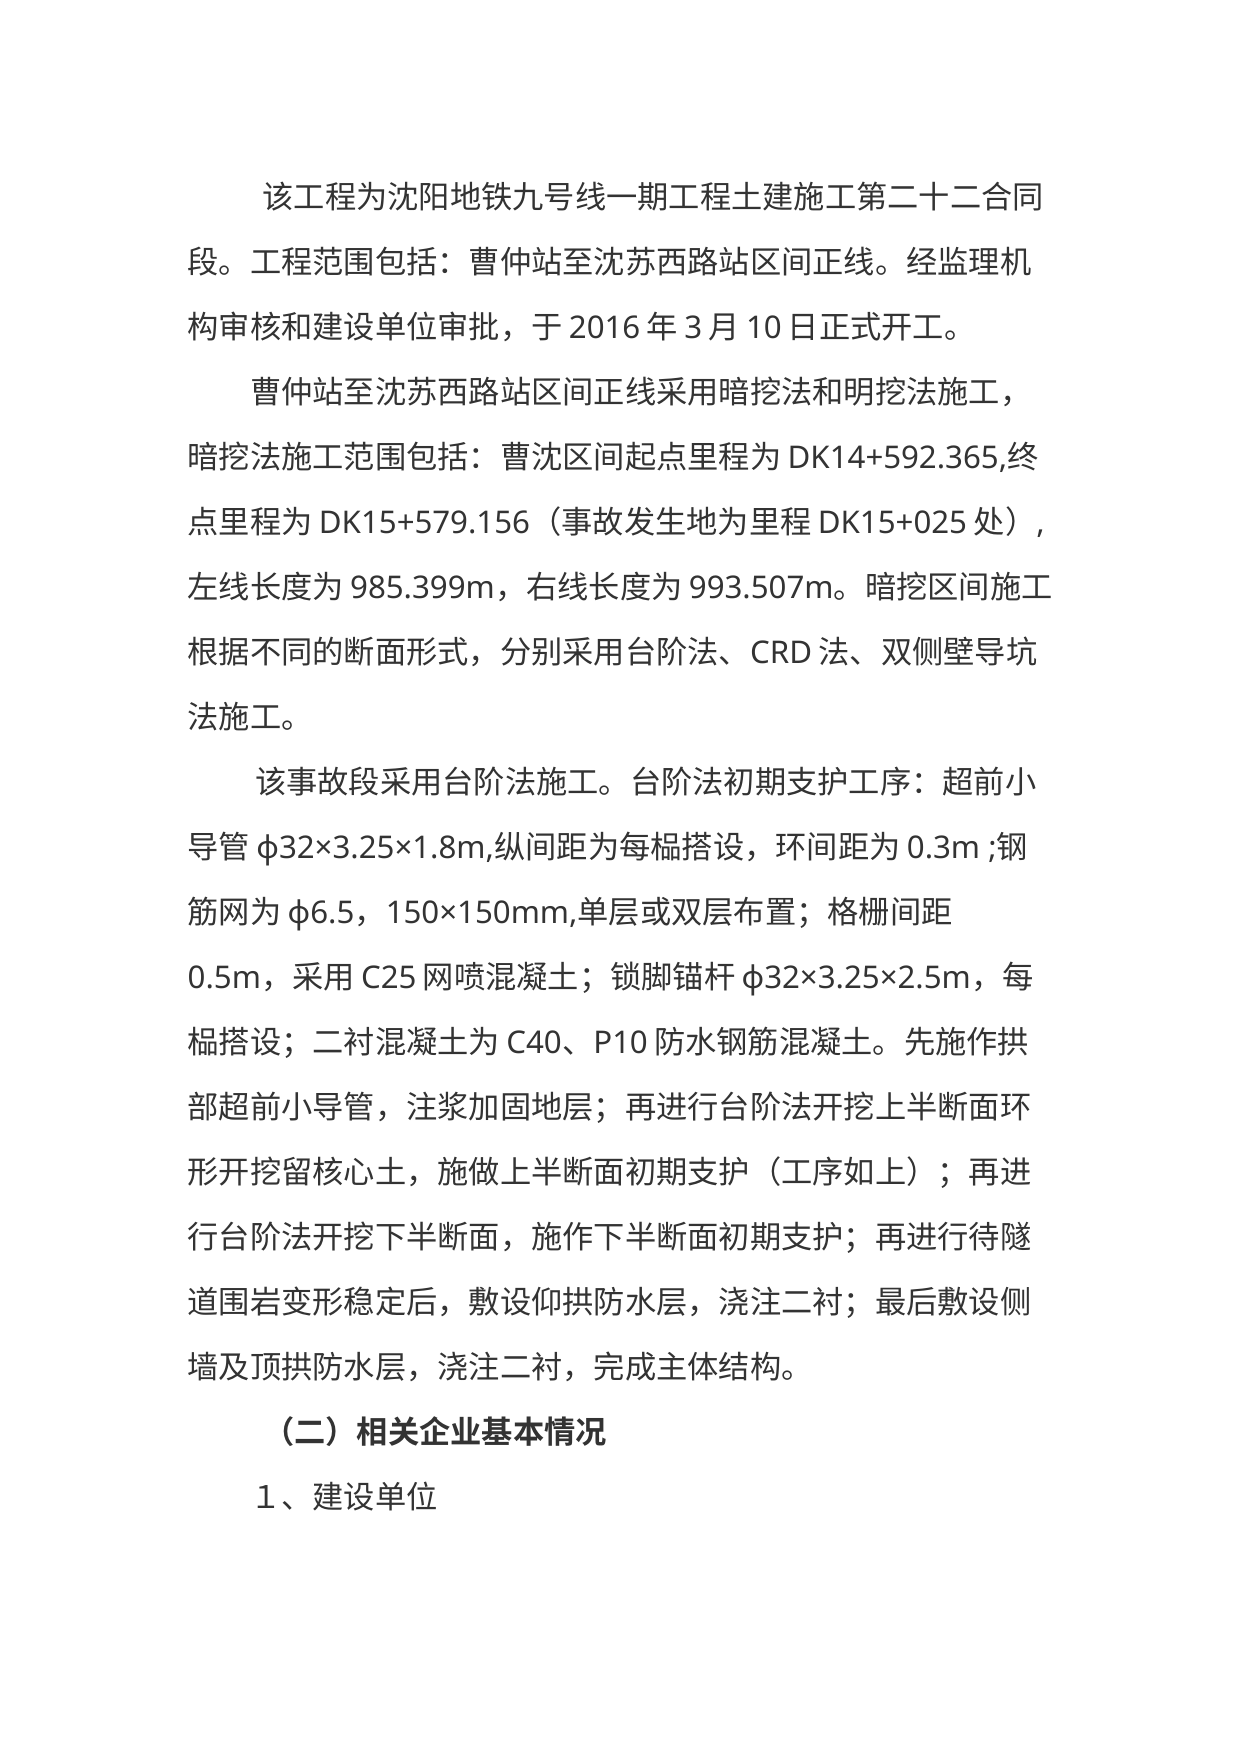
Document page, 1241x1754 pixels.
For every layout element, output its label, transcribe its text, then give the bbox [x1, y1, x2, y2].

text （二）相关企业基本情况 [187, 1397, 1053, 1462]
text １、建设单位 [187, 1462, 1053, 1527]
text 曹仲站至沈苏西路站区间正线采用暗挖法和明挖法施工，暗挖法施工范围包括：曹沈区间起点里程为DK14+592.365,终点里程为DK15+579.156（事故发生地为里程DK15+025处）,左线长度为985.399m，右线长度为993.507m。暗挖区间施工根据不同的断面形式，分别采用台阶法、CRD法、双侧壁导坑法施工。 [187, 357, 1053, 747]
text 该工程为沈阳地铁九号线一期工程土建施工第二十二合同段。工程范围包括：曹仲站至沈苏西路站区间正线。经监理机构审核和建设单位审批，于2016年3月10日正式开工。 [187, 162, 1053, 357]
text 该事故段采用台阶法施工。台阶法初期支护工序：超前小导管ф32×3.25×1.8m,纵间距为每榀搭设，环间距为0.3m ;钢筋网为ф6.5，150×150mm,单层或双层布置；格栅间距0.5m，采用C25网喷混凝土；锁脚锚杆ф32×3.25×2.5m，每榀搭设；二衬混凝土为C40、P10防水钢筋混凝土。先施作拱部超前小导管，注浆加固地层；再进行台阶法开挖上半断面环形开挖留核心土，施做上半断面初期支护（工序如上）；再进行台阶法开挖下半断面，施作下半断面初期支护；再进行待隧道围岩变形稳定后，敷设仰拱防水层，浇注二衬；最后敷设侧墙及顶拱防水层，浇注二衬，完成主体结构。 [187, 747, 1053, 1397]
